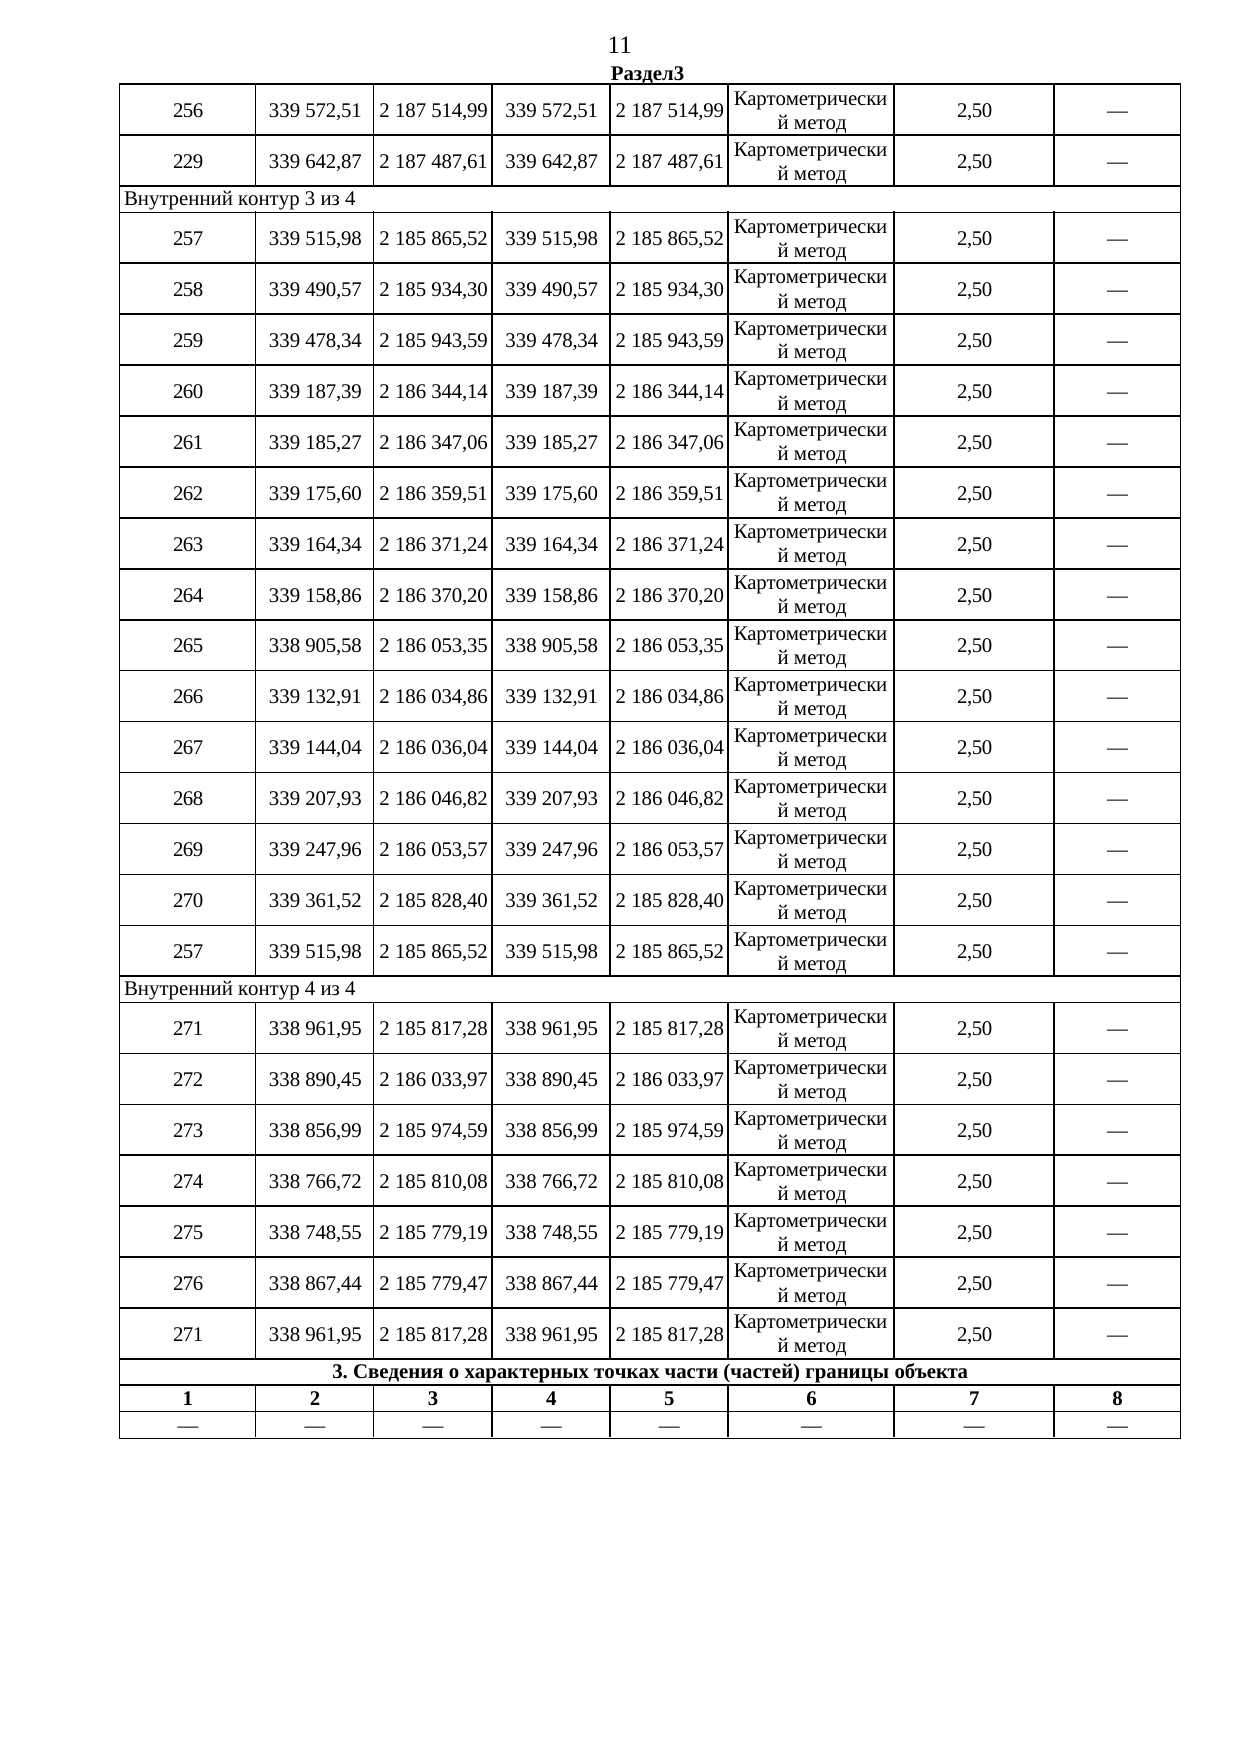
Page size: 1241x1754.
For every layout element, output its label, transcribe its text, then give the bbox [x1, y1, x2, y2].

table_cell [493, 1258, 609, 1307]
table_cell 272 [120, 1054, 255, 1103]
table_cell 257 [120, 926, 255, 975]
table_cell 339 175,60 [493, 468, 609, 517]
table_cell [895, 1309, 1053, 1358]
table_cell — [1055, 875, 1180, 924]
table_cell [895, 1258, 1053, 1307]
table_cell 271 [120, 1003, 255, 1052]
table_cell — [1055, 417, 1180, 466]
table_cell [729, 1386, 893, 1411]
table_cell 338 905,58 [256, 621, 373, 670]
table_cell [729, 85, 893, 134]
table_cell 339 144,04 [256, 722, 373, 772]
table_cell 339 185,27 [256, 417, 373, 466]
table_cell 2,50 [895, 85, 1053, 134]
table_cell 2,50 [895, 136, 1053, 185]
table_cell 2,50 [895, 264, 1053, 313]
table_cell 339 478,34 [256, 315, 373, 364]
table_cell Картометрически й метод [729, 1054, 893, 1103]
table_cell Картометрически й метод [729, 1105, 893, 1154]
table_cell — [1055, 366, 1180, 415]
table_cell 2,50 [895, 722, 1053, 772]
table_cell 339 490,57 [493, 264, 609, 313]
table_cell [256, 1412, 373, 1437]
table_cell 2,50 [895, 1156, 1053, 1205]
table_cell 2,50 [895, 366, 1053, 415]
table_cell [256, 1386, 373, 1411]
table_cell 339 490,57 [256, 264, 373, 313]
table_cell Внутренний контур 4 из 4 [120, 977, 1180, 1002]
table_cell 2,50 [895, 926, 1053, 975]
table_cell Картометрически й метод [729, 926, 893, 975]
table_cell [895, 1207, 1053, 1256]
table_cell 339 572,51 [493, 85, 609, 134]
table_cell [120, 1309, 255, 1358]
table_cell 2 186 053,57 [374, 824, 491, 873]
table_cell 339 164,34 [493, 519, 609, 568]
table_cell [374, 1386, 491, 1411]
table_cell 2 186 370,20 [611, 570, 727, 619]
table_cell — [1055, 264, 1180, 313]
table_cell 262 [120, 468, 255, 517]
table_cell 338 856,99 [493, 1105, 609, 1154]
table_cell 2 186 370,20 [374, 570, 491, 619]
table_cell 338 961,95 [256, 1003, 373, 1052]
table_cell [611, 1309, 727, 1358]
table_cell Картометрически й метод [729, 417, 893, 466]
table_cell 2 186 347,06 [611, 417, 727, 466]
table_cell Картометрически й метод [729, 621, 893, 670]
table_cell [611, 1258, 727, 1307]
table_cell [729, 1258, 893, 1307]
table_cell 2 186 344,14 [611, 366, 727, 415]
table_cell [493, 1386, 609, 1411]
table_cell Картометрически й метод [729, 213, 893, 262]
table_cell — [1055, 315, 1180, 364]
table_cell 2 187 514,99 [611, 85, 727, 134]
table_cell 338 961,95 [493, 1003, 609, 1052]
table_cell 2 186 053,35 [611, 621, 727, 670]
table_cell Картометрически й метод [729, 1156, 893, 1205]
table_cell 275 [120, 1207, 255, 1256]
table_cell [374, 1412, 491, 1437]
table_cell 2 186 036,04 [611, 722, 727, 772]
table_cell 338 856,99 [256, 1105, 373, 1154]
table_cell — [1055, 773, 1180, 823]
table_cell 270 [120, 875, 255, 924]
table_cell 2,50 [895, 1003, 1053, 1052]
table_cell 2 185 828,40 [611, 875, 727, 924]
table_cell 2 185 817,28 [611, 1003, 727, 1052]
table_cell 2,50 [895, 875, 1053, 924]
table_cell — [1055, 136, 1180, 185]
table_cell Внутренний контур 3 из 4 [120, 187, 1180, 211]
table_cell 339 132,91 [493, 671, 609, 721]
table_cell Картометрически й метод [729, 468, 893, 517]
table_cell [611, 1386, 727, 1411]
table_cell 339 515,98 [493, 213, 609, 262]
table_cell 2 185 779,19 [374, 1207, 491, 1256]
table_cell 2 186 053,57 [611, 824, 727, 873]
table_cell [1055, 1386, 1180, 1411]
table_cell 273 [120, 1105, 255, 1154]
table_cell — [1055, 926, 1180, 975]
table_cell 2 185 817,28 [374, 1003, 491, 1052]
table_cell 339 187,39 [493, 366, 609, 415]
table_cell 2,50 [895, 773, 1053, 823]
table_cell 339 187,39 [256, 366, 373, 415]
table_cell — [1055, 570, 1180, 619]
table_cell 264 [120, 570, 255, 619]
table_cell 339 164,34 [256, 519, 373, 568]
table_cell 2 185 943,59 [611, 315, 727, 364]
table_cell Картометрически й метод [729, 773, 893, 823]
table_cell Картометрически й метод [729, 366, 893, 415]
table_cell Картометрически й метод [729, 875, 893, 924]
table_cell 2 186 034,86 [374, 671, 491, 721]
table_cell 229 [120, 136, 255, 185]
table_cell 2 185 934,30 [611, 264, 727, 313]
table_cell 2 186 359,51 [611, 468, 727, 517]
table_cell Картометрически й метод [729, 722, 893, 772]
table_cell 339 207,93 [493, 773, 609, 823]
table_cell 2,50 [895, 519, 1053, 568]
table_cell 2,50 [895, 468, 1053, 517]
table_cell 2 186 046,82 [611, 773, 727, 823]
table_cell 339 515,98 [256, 926, 373, 975]
table_cell 339 572,51 [256, 85, 373, 134]
table_cell 2,50 [895, 315, 1053, 364]
table_cell 2 185 865,52 [611, 213, 727, 262]
table_cell — [1055, 1105, 1180, 1154]
table_cell 338 890,45 [493, 1054, 609, 1103]
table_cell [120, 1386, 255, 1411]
table_cell 257 [120, 213, 255, 262]
table_cell 261 [120, 417, 255, 466]
table_cell 2 186 371,24 [374, 519, 491, 568]
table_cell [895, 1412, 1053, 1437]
table_cell 2 186 359,51 [374, 468, 491, 517]
table_cell 2 186 046,82 [374, 773, 491, 823]
table_cell 339 144,04 [493, 722, 609, 772]
table_cell 2 185 810,08 [611, 1156, 727, 1205]
table_cell 339 207,93 [256, 773, 373, 823]
table_cell 2 185 779,19 [611, 1207, 727, 1256]
table_cell 2 186 036,04 [374, 722, 491, 772]
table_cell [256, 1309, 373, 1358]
table_cell 2 185 810,08 [374, 1156, 491, 1205]
table_cell — [1055, 519, 1180, 568]
table_cell 2 185 865,52 [374, 926, 491, 975]
table_cell 2,50 [895, 213, 1053, 262]
table_cell 266 [120, 671, 255, 721]
table_cell 339 515,98 [493, 926, 609, 975]
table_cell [729, 136, 893, 185]
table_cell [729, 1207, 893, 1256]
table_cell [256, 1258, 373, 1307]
table_cell — [1055, 85, 1180, 134]
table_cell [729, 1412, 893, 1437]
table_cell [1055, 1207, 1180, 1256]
table_cell 2 186 347,06 [374, 417, 491, 466]
table_cell 339 515,98 [256, 213, 373, 262]
table_cell 339 247,96 [493, 824, 609, 873]
table_cell 2 185 828,40 [374, 875, 491, 924]
table_cell 2 186 371,24 [611, 519, 727, 568]
table_cell 338 748,55 [493, 1207, 609, 1256]
table_cell 265 [120, 621, 255, 670]
table_cell 338 748,55 [256, 1207, 373, 1256]
table_cell Картометрически й метод [729, 671, 893, 721]
table_cell 269 [120, 824, 255, 873]
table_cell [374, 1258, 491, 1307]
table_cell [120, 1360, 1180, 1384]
table_cell Картометрически й метод [729, 519, 893, 568]
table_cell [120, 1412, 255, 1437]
table_cell 339 185,27 [493, 417, 609, 466]
table_cell 2,50 [895, 1105, 1053, 1154]
table_cell — [1055, 1054, 1180, 1103]
table_cell — [1055, 213, 1180, 262]
table_cell 338 905,58 [493, 621, 609, 670]
table_cell 2,50 [895, 671, 1053, 721]
table_cell 339 642,87 [493, 136, 609, 185]
table_cell 2,50 [895, 570, 1053, 619]
table_cell 339 158,86 [256, 570, 373, 619]
table_cell 2 185 943,59 [374, 315, 491, 364]
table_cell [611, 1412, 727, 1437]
table_cell — [1055, 468, 1180, 517]
table_cell Картометрически й метод [729, 570, 893, 619]
table_cell — [1055, 824, 1180, 873]
table_cell 2 187 487,61 [374, 136, 491, 185]
table_cell 268 [120, 773, 255, 823]
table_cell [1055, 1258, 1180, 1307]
table_cell — [1055, 671, 1180, 721]
table_cell 2 185 865,52 [611, 926, 727, 975]
table_cell 2,50 [895, 621, 1053, 670]
table_cell 339 247,96 [256, 824, 373, 873]
table_cell 2 185 974,59 [611, 1105, 727, 1154]
table_cell 2 185 974,59 [374, 1105, 491, 1154]
table_cell 338 890,45 [256, 1054, 373, 1103]
table_cell 338 766,72 [493, 1156, 609, 1205]
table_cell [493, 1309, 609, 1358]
table_cell 338 766,72 [256, 1156, 373, 1205]
table_cell 267 [120, 722, 255, 772]
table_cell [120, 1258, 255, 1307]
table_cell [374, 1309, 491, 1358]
table_cell 339 132,91 [256, 671, 373, 721]
table_cell 2 186 034,86 [611, 671, 727, 721]
table_cell Картометрически й метод [729, 264, 893, 313]
table_cell 339 361,52 [493, 875, 609, 924]
table_cell 2 186 344,14 [374, 366, 491, 415]
table_cell — [1055, 1003, 1180, 1052]
table_cell 2 187 514,99 [374, 85, 491, 134]
table_cell — [1055, 722, 1180, 772]
table_cell Картометрически й метод [729, 824, 893, 873]
table_cell 2 186 033,97 [611, 1054, 727, 1103]
table_cell 263 [120, 519, 255, 568]
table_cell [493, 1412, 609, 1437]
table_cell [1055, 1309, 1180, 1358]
table_cell 258 [120, 264, 255, 313]
table_cell 339 478,34 [493, 315, 609, 364]
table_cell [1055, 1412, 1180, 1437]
table_cell Картометрически й метод [729, 315, 893, 364]
table_cell 2,50 [895, 417, 1053, 466]
table_cell 2 186 033,97 [374, 1054, 491, 1103]
table_cell 2 187 487,61 [611, 136, 727, 185]
table_cell 256 [120, 85, 255, 134]
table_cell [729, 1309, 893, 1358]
table_cell 2,50 [895, 824, 1053, 873]
table_cell 339 361,52 [256, 875, 373, 924]
table_cell — [1055, 1156, 1180, 1205]
table_cell 339 175,60 [256, 468, 373, 517]
table_cell 339 158,86 [493, 570, 609, 619]
table_cell 274 [120, 1156, 255, 1205]
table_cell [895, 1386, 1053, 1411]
table_cell Картометрически й метод [729, 1003, 893, 1052]
table_cell 2 185 934,30 [374, 264, 491, 313]
table_cell 260 [120, 366, 255, 415]
table_cell 259 [120, 315, 255, 364]
table_cell 2,50 [895, 1054, 1053, 1103]
table_cell 2 186 053,35 [374, 621, 491, 670]
table_cell 2 185 865,52 [374, 213, 491, 262]
table_cell 339 642,87 [256, 136, 373, 185]
table_cell — [1055, 621, 1180, 670]
